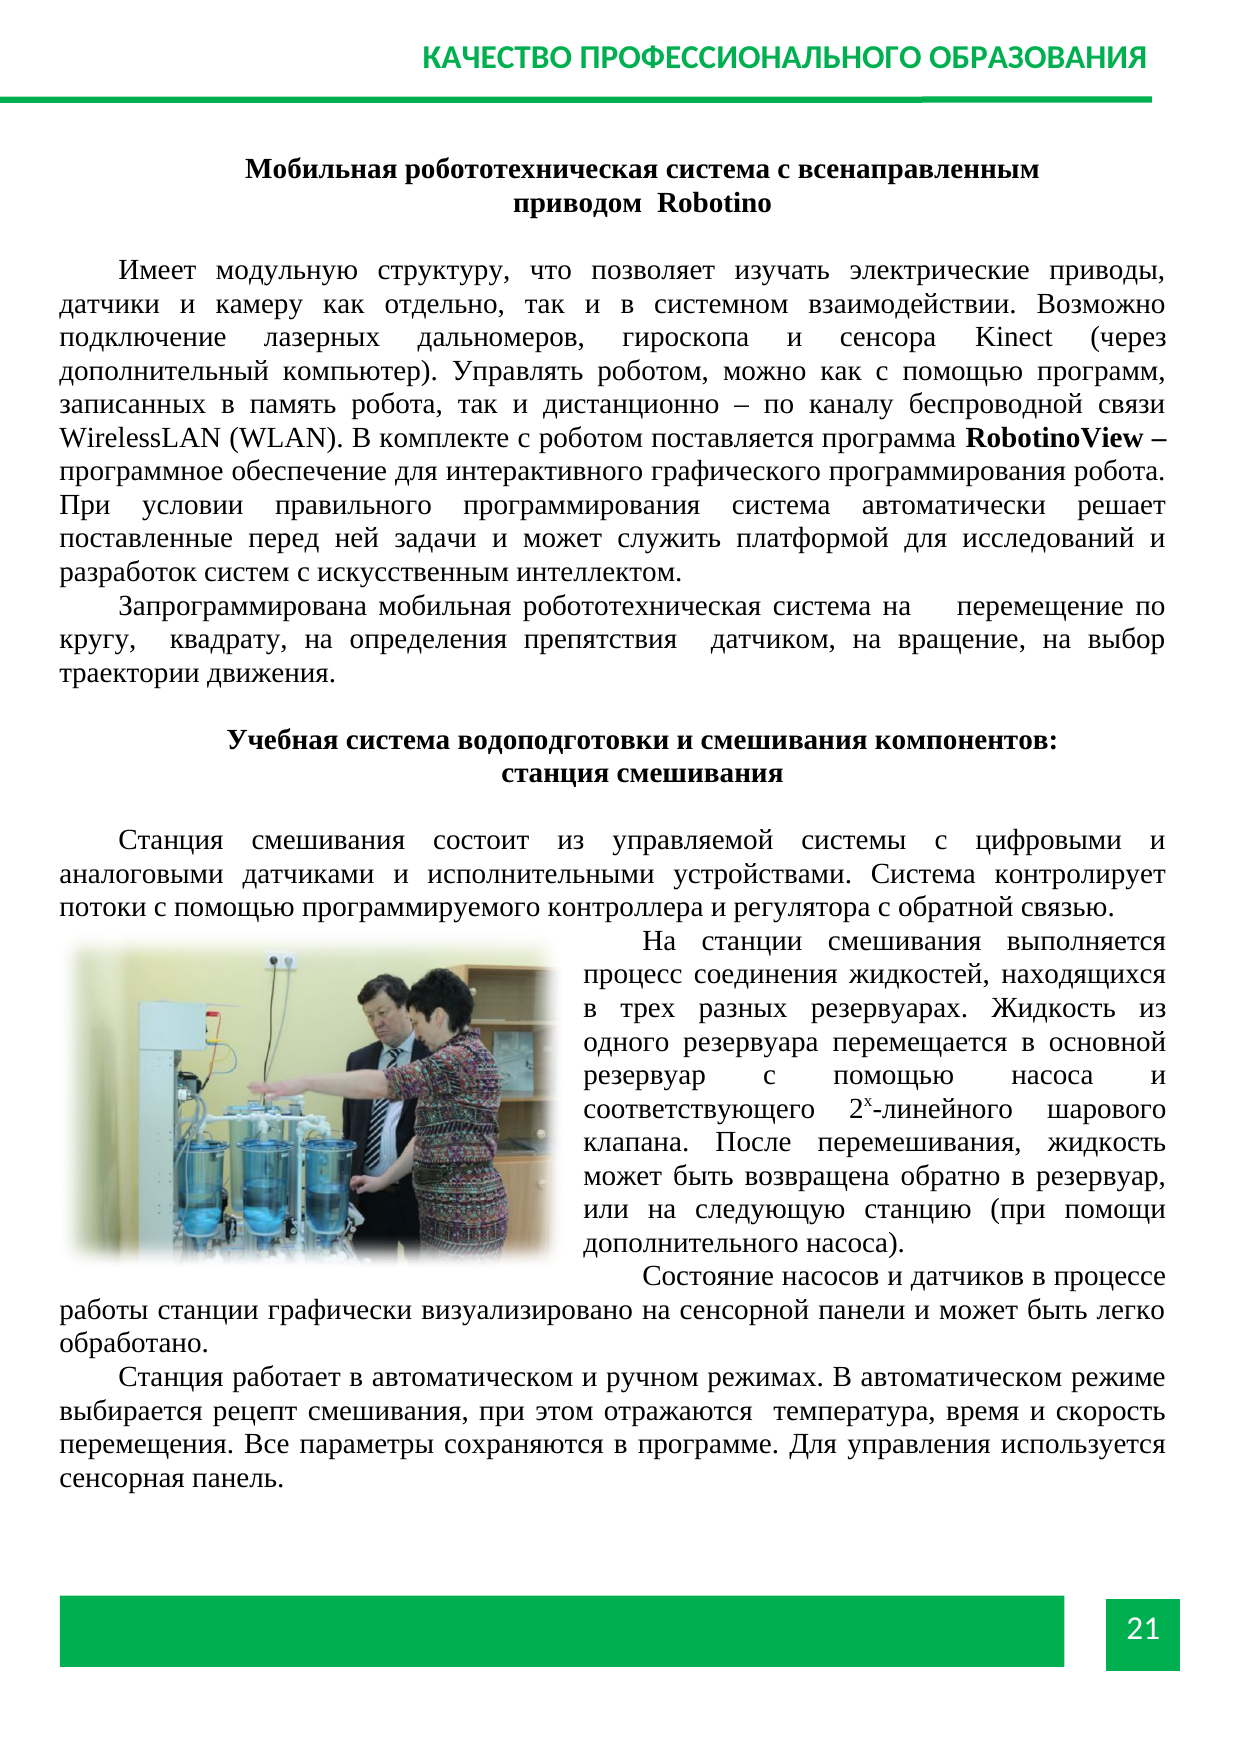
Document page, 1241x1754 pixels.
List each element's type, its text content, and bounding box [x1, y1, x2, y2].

text Станция работает в автоматическом и ручном режимах. В автоматическом режиме выбирается рецепт смешивания, при этом отражаются температура, время и скорость перемещения. Все параметры сохраняются в программе. Для управления используется сенсорная панель. [59, 1359, 1166, 1493]
text Учебная система водоподготовки и смешивания компонентов: [59, 722, 1166, 755]
picture [85, 958, 536, 1241]
text Станция смешивания состоит из управляемой системы с цифровыми и аналоговыми датчиками и исполнительными устройствами. Система контролирует потоки с помощью программируемого контроллера и регулятора с обратной связью. [59, 822, 1166, 923]
text Имеет модульную структуру, что позволяет изучать электрические приводы, датчики и камеру как отдельно, так и в системном взаимодействии. Возможно подключение лазерных дальномеров, гироскопа и сенсора Kinect (через дополнительный компьютер). Управлять роботом, можно как с помощью программ, записанных в память робота, так и дистанционно – по каналу беспроводной связи WirelessLAN (WLAN). В комплекте с роботом поставляется программа RobotinoView – программное обеспечение для интерактивного графического программирования робота. При условии правильного программирования система автоматически решает поставленные перед ней задачи и может служить платформой для исследований и разработок систем с искусственным интеллектом. [59, 252, 1166, 588]
text Состояние насосов и датчиков в процессе работы станции графически визуализировано на сенсорной панели и может быть легко обработано. [59, 1258, 1166, 1359]
text Запрограммирована мобильная робототехническая система на перемещение по кругу, квадрату, на определения препятствия датчиком, на вращение, на выбор траектории движения. [59, 588, 1166, 688]
text станция смешивания [59, 755, 1166, 789]
text Мобильная робототехническая система с всенаправленным [59, 152, 1166, 185]
text приводом Robotino [59, 185, 1166, 219]
